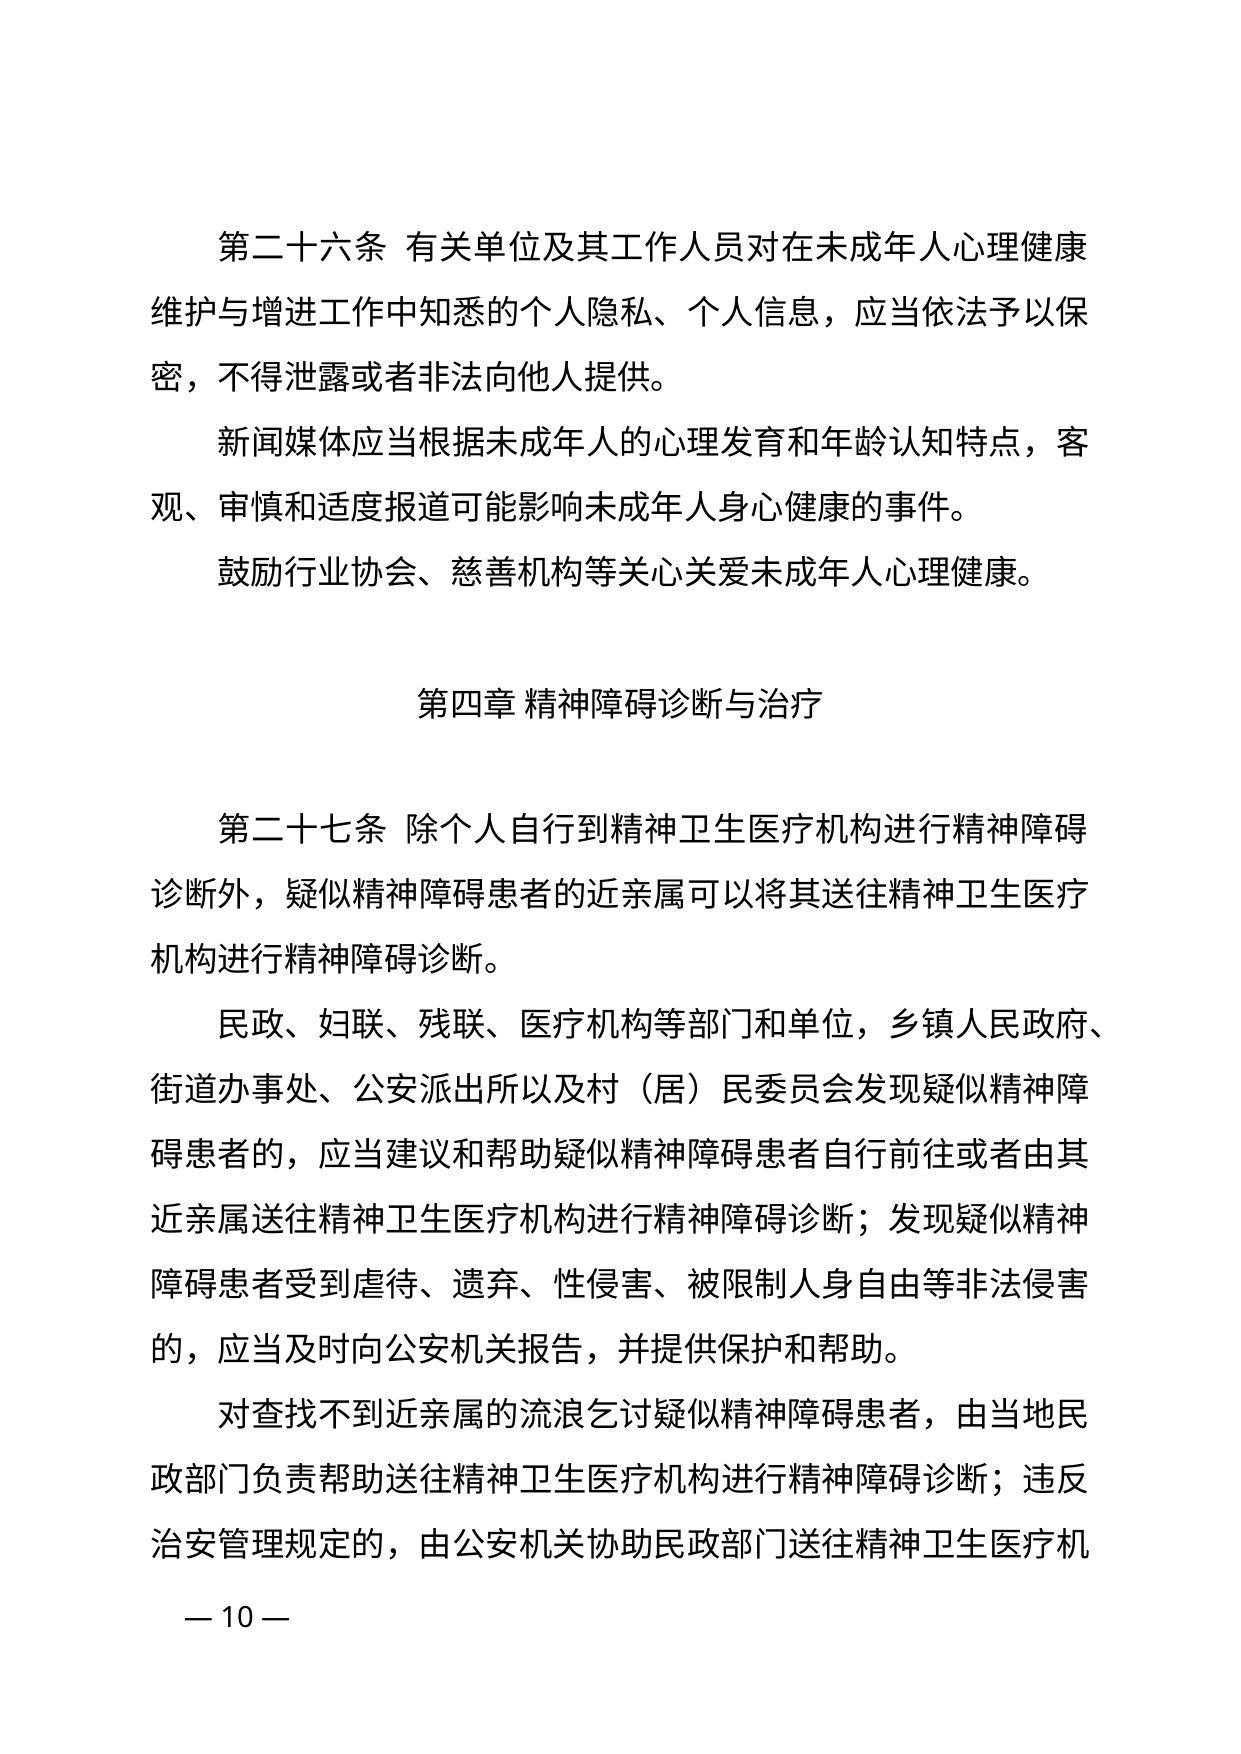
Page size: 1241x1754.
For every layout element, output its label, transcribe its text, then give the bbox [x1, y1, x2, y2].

text 新闻媒体应当根据未成年人的心理发育和年龄认知特点，客观、审慎和适度报道可能影响未成年人身心健康的事件。 [151, 407, 1089, 537]
text 鼓励行业协会、慈善机构等关心关爱未成年人心理健康。 [151, 537, 1089, 602]
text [151, 1379, 1089, 1574]
text 民政、妇联、残联、医疗机构等部门和单位，乡镇人民政府、街道办事处、公安派出所以及村（居）民委员会发现疑似精神障碍患者的，应当建议和帮助疑似精神障碍患者自行前往或者由其近亲属送往精神卫生医疗机构进行精神障碍诊断；发现疑似精神障碍患者受到虐待、遗弃、性侵害、被限制人身自由等非法侵害的，应当及时向公安机关报告，并提供保护和帮助。 [151, 989, 1089, 1379]
text 第二十七条 除个人自行到精神卫生医疗机构进行精神障碍诊断外，疑似精神障碍患者的近亲属可以将其送往精神卫生医疗机构进行精神障碍诊断。 [151, 794, 1089, 989]
text 第四章 精神障碍诊断与治疗 [151, 667, 1089, 729]
text 第二十六条 有关单位及其工作人员对在未成年人心理健康维护与增进工作中知悉的个人隐私、个人信息，应当依法予以保密，不得泄露或者非法向他人提供。 [151, 212, 1089, 407]
